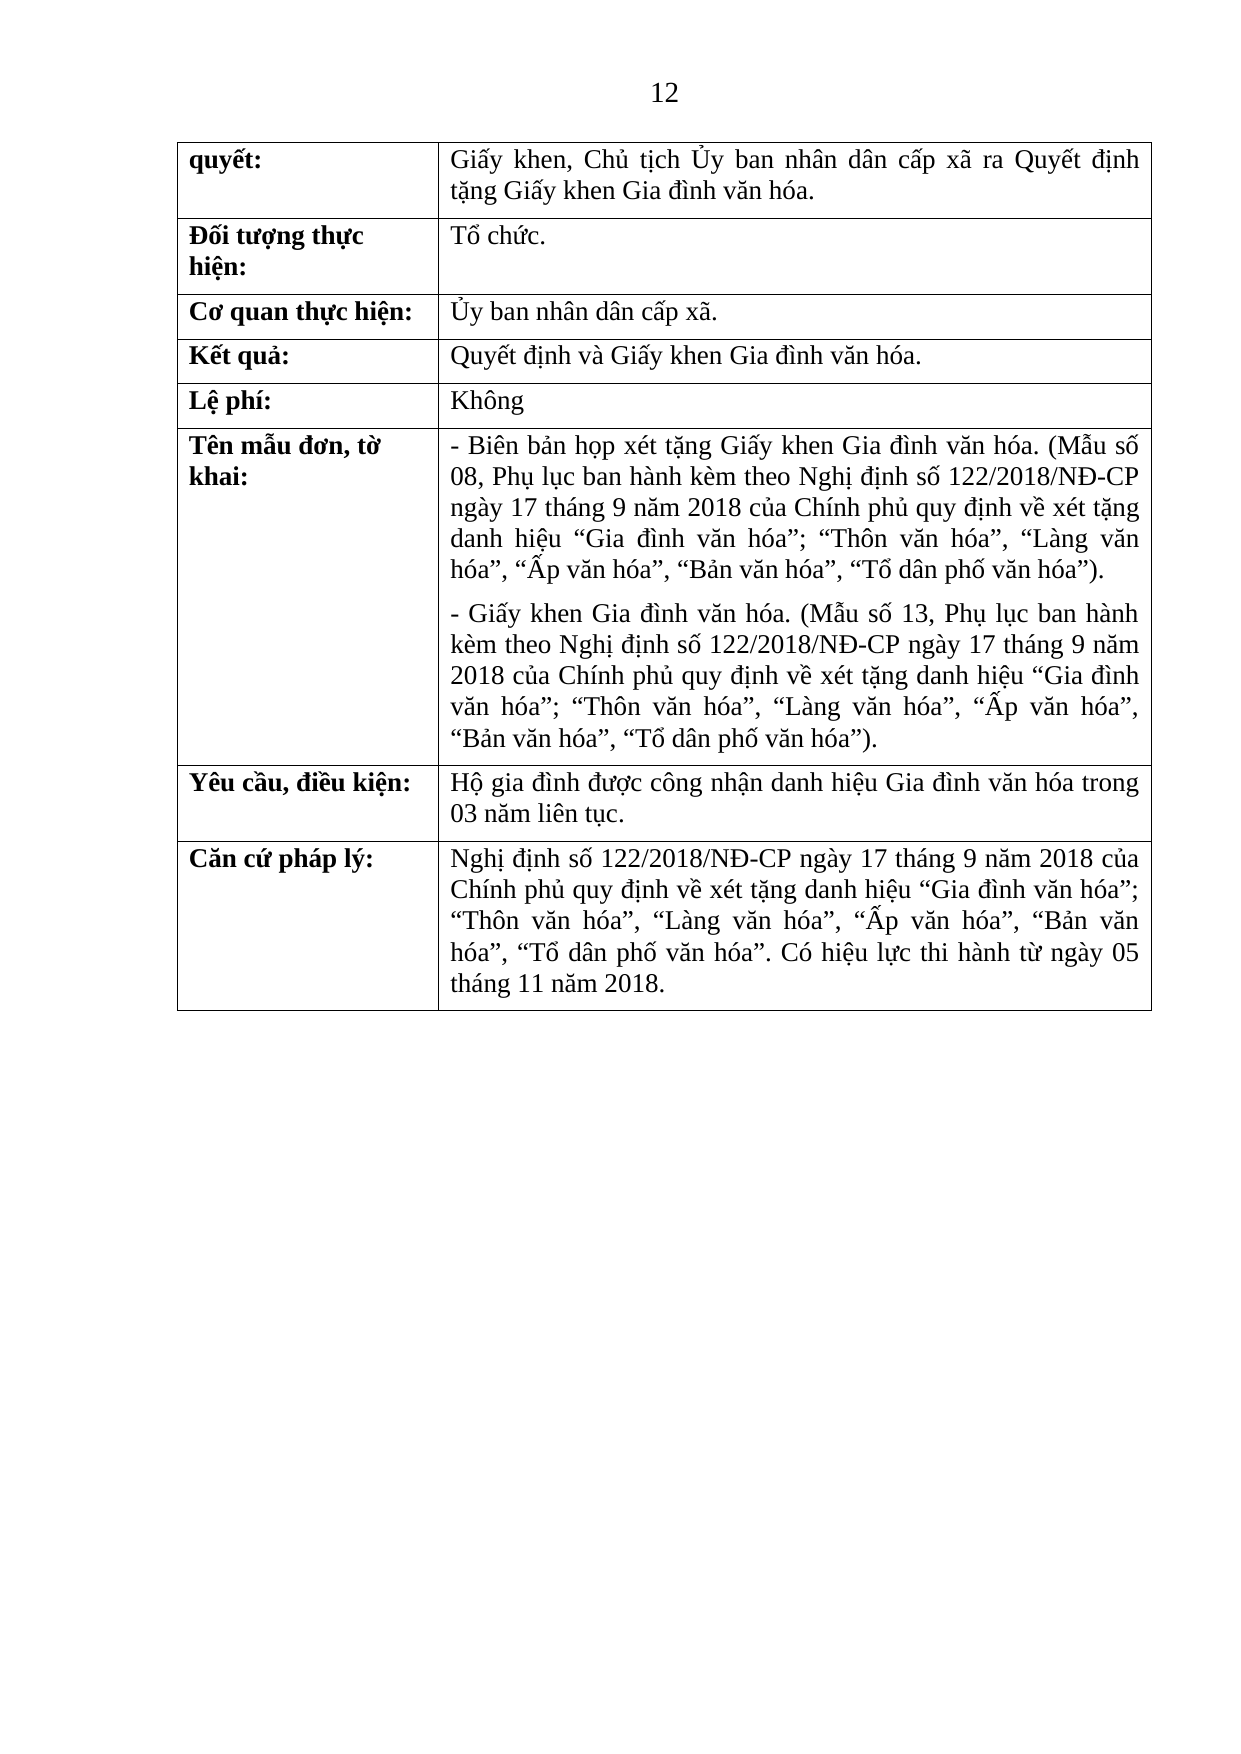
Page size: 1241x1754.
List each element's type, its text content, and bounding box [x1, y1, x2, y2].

table_cell Ủy ban nhân dân cấp xã. [439, 295, 1151, 338]
table_cell Hộ gia đình được công nhận danh hiệu Gia đình văn hóa trong 03 năm liên tục. [439, 766, 1151, 841]
table_cell Tên mẫu đơn, tờ khai: [178, 429, 438, 765]
table_cell Quyết định và Giấy khen Gia đình văn hóa. [439, 340, 1151, 383]
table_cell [178, 143, 438, 218]
table_cell Đối tượng thực hiện: [178, 219, 438, 294]
table_cell Cơ quan thực hiện: [178, 295, 438, 338]
table_cell Tổ chức. [439, 219, 1151, 294]
table_cell Không [439, 384, 1151, 428]
table_cell - Biên bản họp xét tặng Giấy khen Gia đình văn hóa. (Mẫu số 08, Phụ lục ban hành kèm theo Nghị định số 122/2018/NĐ-CP ngày 17 tháng 9 năm 2018 của Chính phủ quy định về xét tặng danh hiệu “Gia đình văn hóa”; “Thôn văn hóa”, “Làng văn hóa”, “Ấp văn hóa”, “Bản văn hóa”, “Tổ dân phố văn hóa”). - Giấy khen Gia đình văn hóa. (Mẫu số 13, Phụ lục ban hành kèm theo Nghị định số 122/2018/NĐ-CP ngày 17 tháng 9 năm 2018 của Chính phủ quy định về xét tặng danh hiệu “Gia đình văn hóa”; “Thôn văn hóa”, “Làng văn hóa”, “Ấp văn hóa”, “Bản văn hóa”, “Tổ dân phố văn hóa”). [439, 429, 1151, 765]
table_cell Yêu cầu, điều kiện: [178, 766, 438, 841]
table_cell Lệ phí: [178, 384, 438, 428]
table_cell 05 ngày làm việc, kể từ ngày nhận được hồ sơ đề nghị tặng Giấy khen, Chủ tịch Ủy ban nhân dân cấp xã ra Quyết định tặng Giấy khen Gia đình văn hóa. [439, 143, 1151, 218]
table_cell Nghị định số 122/2018/NĐ-CP ngày 17 tháng 9 năm 2018 của Chính phủ quy định về xét tặng danh hiệu “Gia đình văn hóa”; “Thôn văn hóa”, “Làng văn hóa”, “Ấp văn hóa”, “Bản văn hóa”, “Tổ dân phố văn hóa”. Có hiệu lực thi hành từ ngày 05 tháng 11 năm 2018. [439, 842, 1151, 1010]
table_cell Kết quả: [178, 340, 438, 383]
table_cell Căn cứ pháp lý: [178, 842, 438, 1010]
